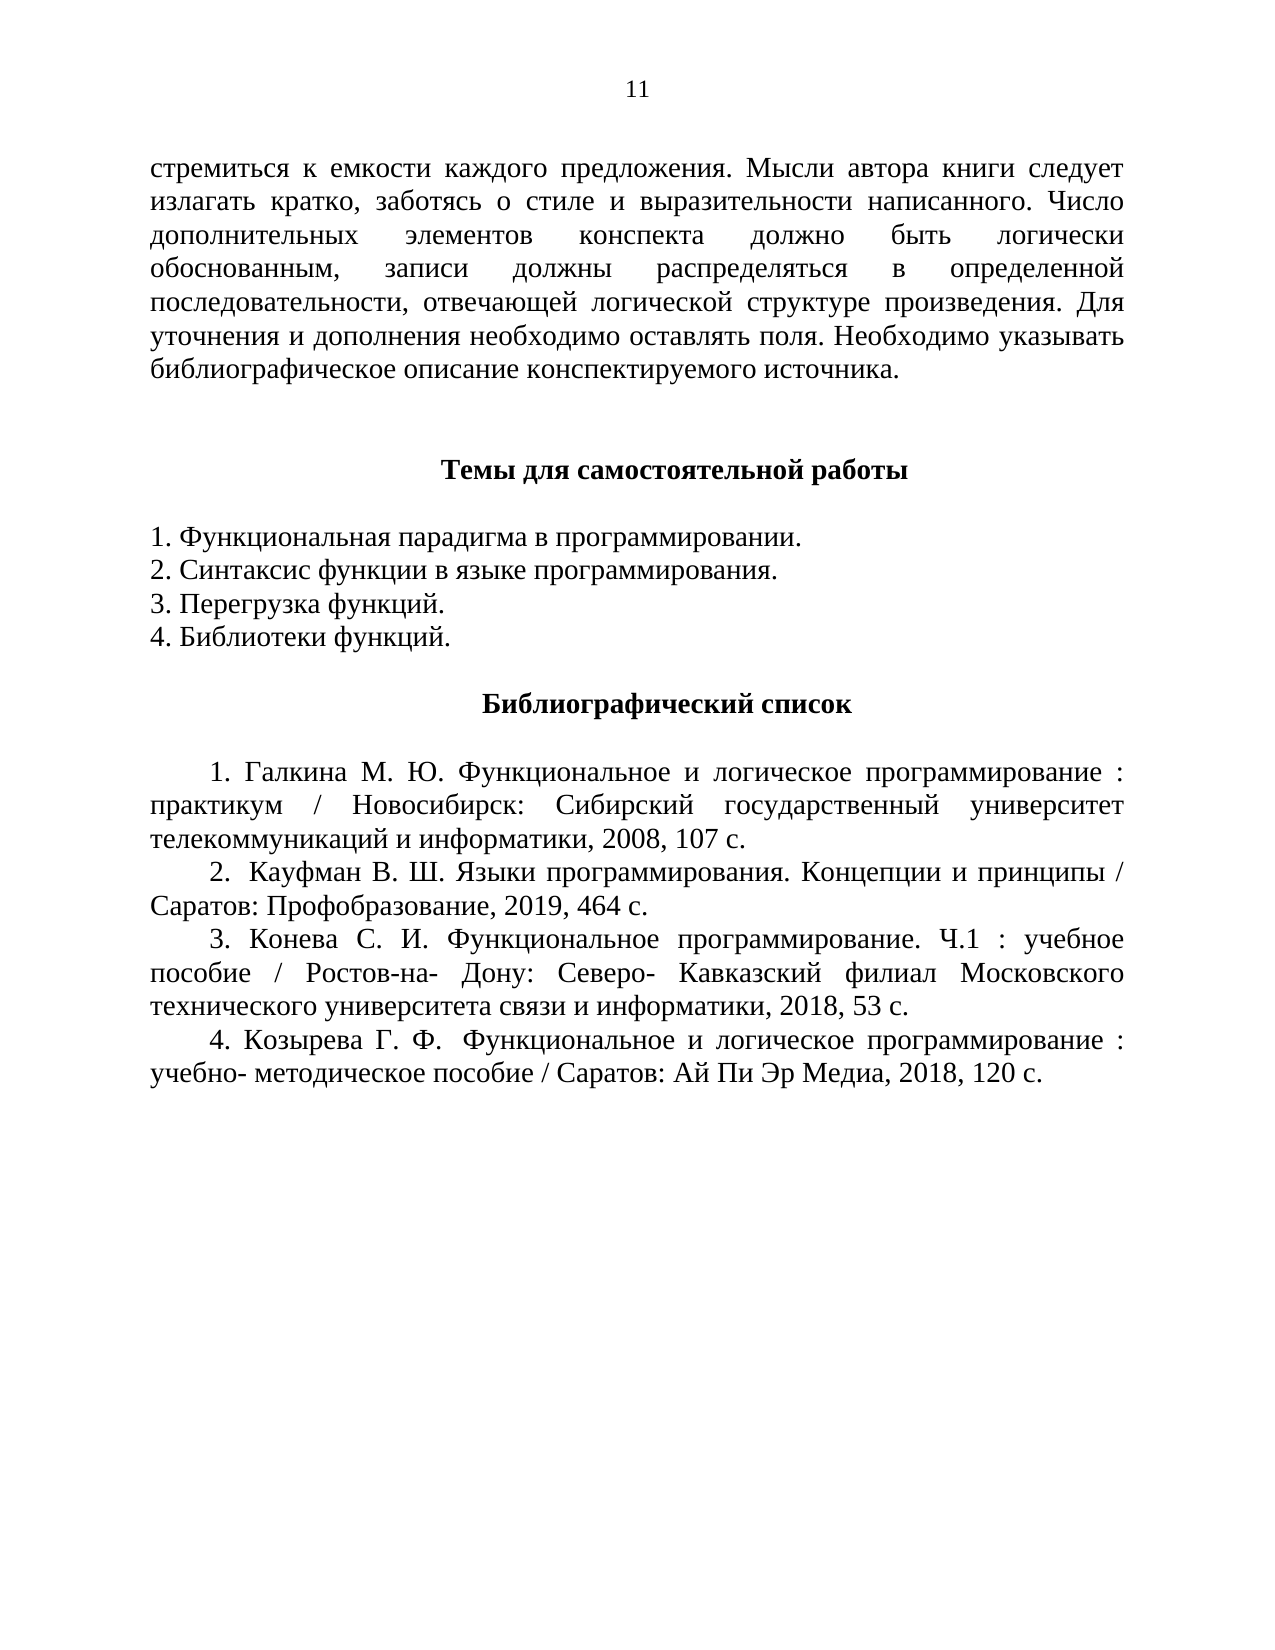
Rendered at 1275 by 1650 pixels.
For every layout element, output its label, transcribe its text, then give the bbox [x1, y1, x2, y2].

text 3. Перегрузка функций. [150, 586, 1125, 619]
text 4. Библиотеки функций. [150, 619, 1125, 653]
text Темы для самостоятельной работы [150, 452, 1125, 485]
text 2. Синтаксис функции в языке программирования. [150, 552, 1125, 586]
text 3. Конева С. И. Функциональное программирование. Ч.1 : учебное пособие / Ростов-на- Дону: Северо- Кавказский филиал Московского технического университета связи и информатики, 2018, 53 с. [150, 921, 1125, 1022]
text 1. Функциональная парадигма в программировании. [150, 519, 1125, 552]
text 2. Кауфман В. Ш. Языки программирования. Концепции и принципы / Саратов: Профобразование, 2019, 464 с. [150, 854, 1125, 921]
text 4. Козырева Г. Ф. Функциональное и логическое программирование : учебно- методическое пособие / Саратов: Ай Пи Эр Медиа, 2018, 120 с. [150, 1022, 1125, 1089]
text Библиографический список [150, 687, 1125, 720]
text 1. Галкина М. Ю. Функциональное и логическое программирование : практикум / Новосибирск: Сибирский государственный университет телекоммуникаций и информатики, 2008, 107 с. [150, 754, 1125, 854]
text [150, 150, 1125, 385]
